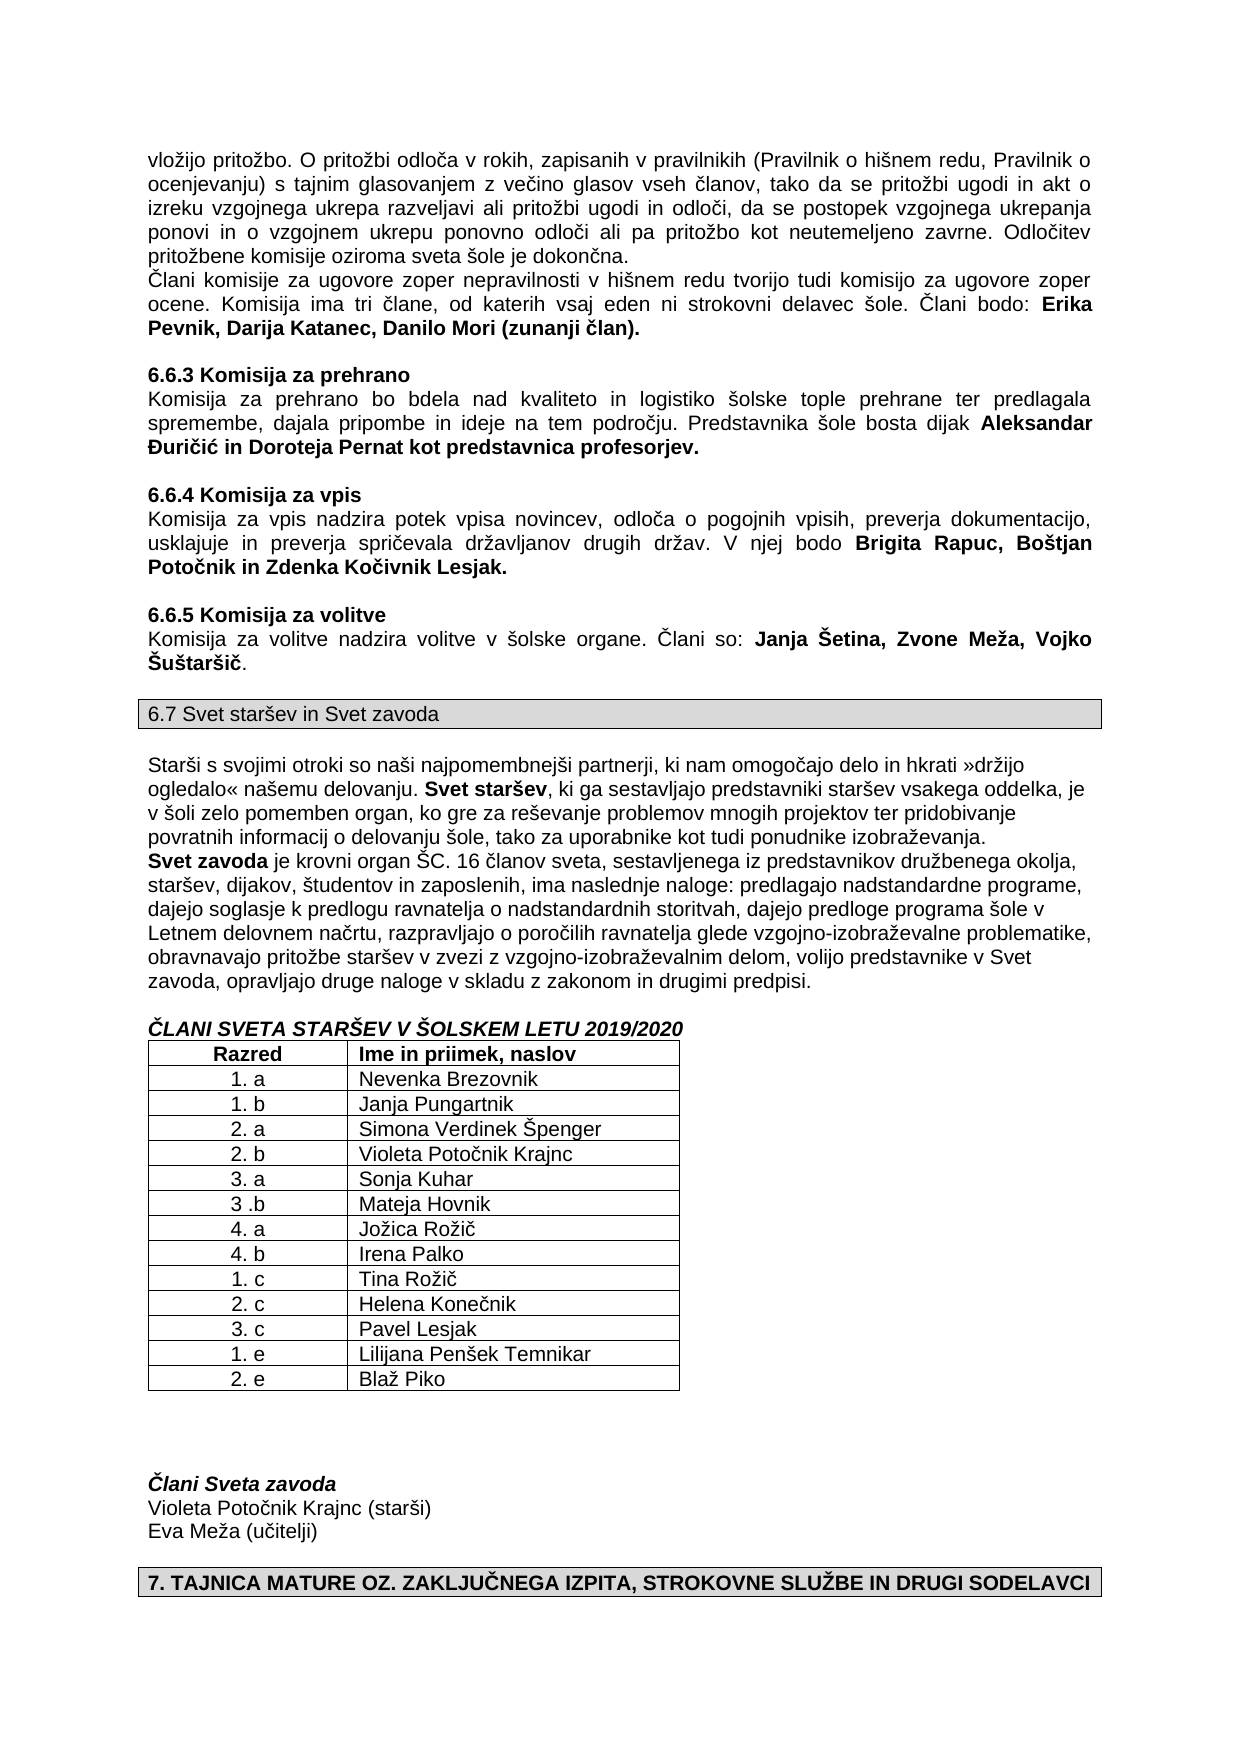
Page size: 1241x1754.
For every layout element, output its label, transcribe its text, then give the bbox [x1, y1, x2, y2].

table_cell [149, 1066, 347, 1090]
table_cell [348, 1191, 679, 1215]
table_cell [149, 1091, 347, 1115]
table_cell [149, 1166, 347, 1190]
text Komisija za prehrano bo bdela nad kvaliteto in logistiko šolske tople prehrane ter predlagala spremembe, dajala pripombe in ideje na tem področju. Predstavnika šole bosta dijak Aleksandar Đuričić in Doroteja Pernat kot predstavnica profesorjev. [148, 387, 1093, 459]
text Komisija za vpis nadzira potek vpisa novincev, odloča o pogojnih vpisih, preverja dokumentacijo, usklajuje in preverja spričevala državljanov drugih držav. V njej bodo Brigita Rapuc, Boštjan Potočnik in Zdenka Kočivnik Lesjak. [148, 507, 1093, 579]
text Člani Sveta zavoda [148, 1471, 1093, 1495]
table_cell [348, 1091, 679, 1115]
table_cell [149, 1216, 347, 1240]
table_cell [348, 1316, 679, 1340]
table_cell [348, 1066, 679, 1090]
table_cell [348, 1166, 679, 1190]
text Komisija za volitve nadzira volitve v šolske organe. Člani so: Janja Šetina, Zvone Meža, Vojko Šuštaršič. [148, 627, 1093, 675]
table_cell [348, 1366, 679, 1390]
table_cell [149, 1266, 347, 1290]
text Starši s svojimi otroki so naši najpomembnejši partnerji, ki nam omogočajo delo in hkrati »držijo ogledalo« našemu delovanju. Svet staršev, ki ga sestavljajo predstavniki staršev vsakega oddelka, je v šoli zelo pomemben organ, ko gre za reševanje problemov mnogih projektov ter pridobivanje povratnih informacij o delovanju šole, tako za uporabnike kot tudi ponudnike izobraževanja. [148, 753, 1093, 849]
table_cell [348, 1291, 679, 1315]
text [148, 148, 1093, 267]
text Člani komisije za ugovore zoper nepravilnosti v hišnem redu tvorijo tudi komisijo za ugovore zoper ocene. Komisija ima tri člane, od katerih vsaj eden ni strokovni delavec šole. Člani bodo: Erika Pevnik, Darija Katanec, Danilo Mori (zunanji član). [148, 267, 1093, 339]
text 7. TAJNICA MATURE OZ. ZAKLJUČNEGA IZPITA, STROKOVNE SLUŽBE IN DRUGI SODELAVCI [139, 1568, 1101, 1596]
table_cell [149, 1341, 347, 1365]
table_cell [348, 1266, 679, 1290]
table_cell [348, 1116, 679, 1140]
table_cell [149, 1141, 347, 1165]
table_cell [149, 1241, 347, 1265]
text Svet zavoda je krovni organ ŠC. 16 članov sveta, sestavljenega iz predstavnikov družbenega okolja, staršev, dijakov, študentov in zaposlenih, ima naslednje naloge: predlagajo nadstandardne programe, dajejo soglasje k predlogu ravnatelja o nadstandardnih storitvah, dajejo predloge programa šole v Letnem delovnem načrtu, razpravljajo o poročilih ravnatelja glede vzgojno-izobraževalne problematike, obravnavajo pritožbe staršev v zvezi z vzgojno-izobraževalnim delom, volijo predstavnike v Svet zavoda, opravljajo druge naloge v skladu z zakonom in drugimi predpisi. [148, 849, 1093, 992]
text ČLANI SVETA STARŠEV V ŠOLSKEM LETU 2019/2020 [148, 1016, 1093, 1040]
text Eva Meža (učitelji) [148, 1519, 1093, 1543]
text 6.7 Svet staršev in Svet zavoda [139, 700, 1101, 728]
text Violeta Potočnik Krajnc (starši) [148, 1495, 1093, 1519]
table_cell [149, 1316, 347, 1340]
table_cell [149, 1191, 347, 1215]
text 6.6.3 Komisija za prehrano [148, 363, 1093, 387]
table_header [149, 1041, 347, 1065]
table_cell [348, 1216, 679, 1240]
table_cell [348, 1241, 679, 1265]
text 6.6.5 Komisija za volitve [148, 603, 1093, 627]
text 6.6.4 Komisija za vpis [148, 483, 1093, 507]
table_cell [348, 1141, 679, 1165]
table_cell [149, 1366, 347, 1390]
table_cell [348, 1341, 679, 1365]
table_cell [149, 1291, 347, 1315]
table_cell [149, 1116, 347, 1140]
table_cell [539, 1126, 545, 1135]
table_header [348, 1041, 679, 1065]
